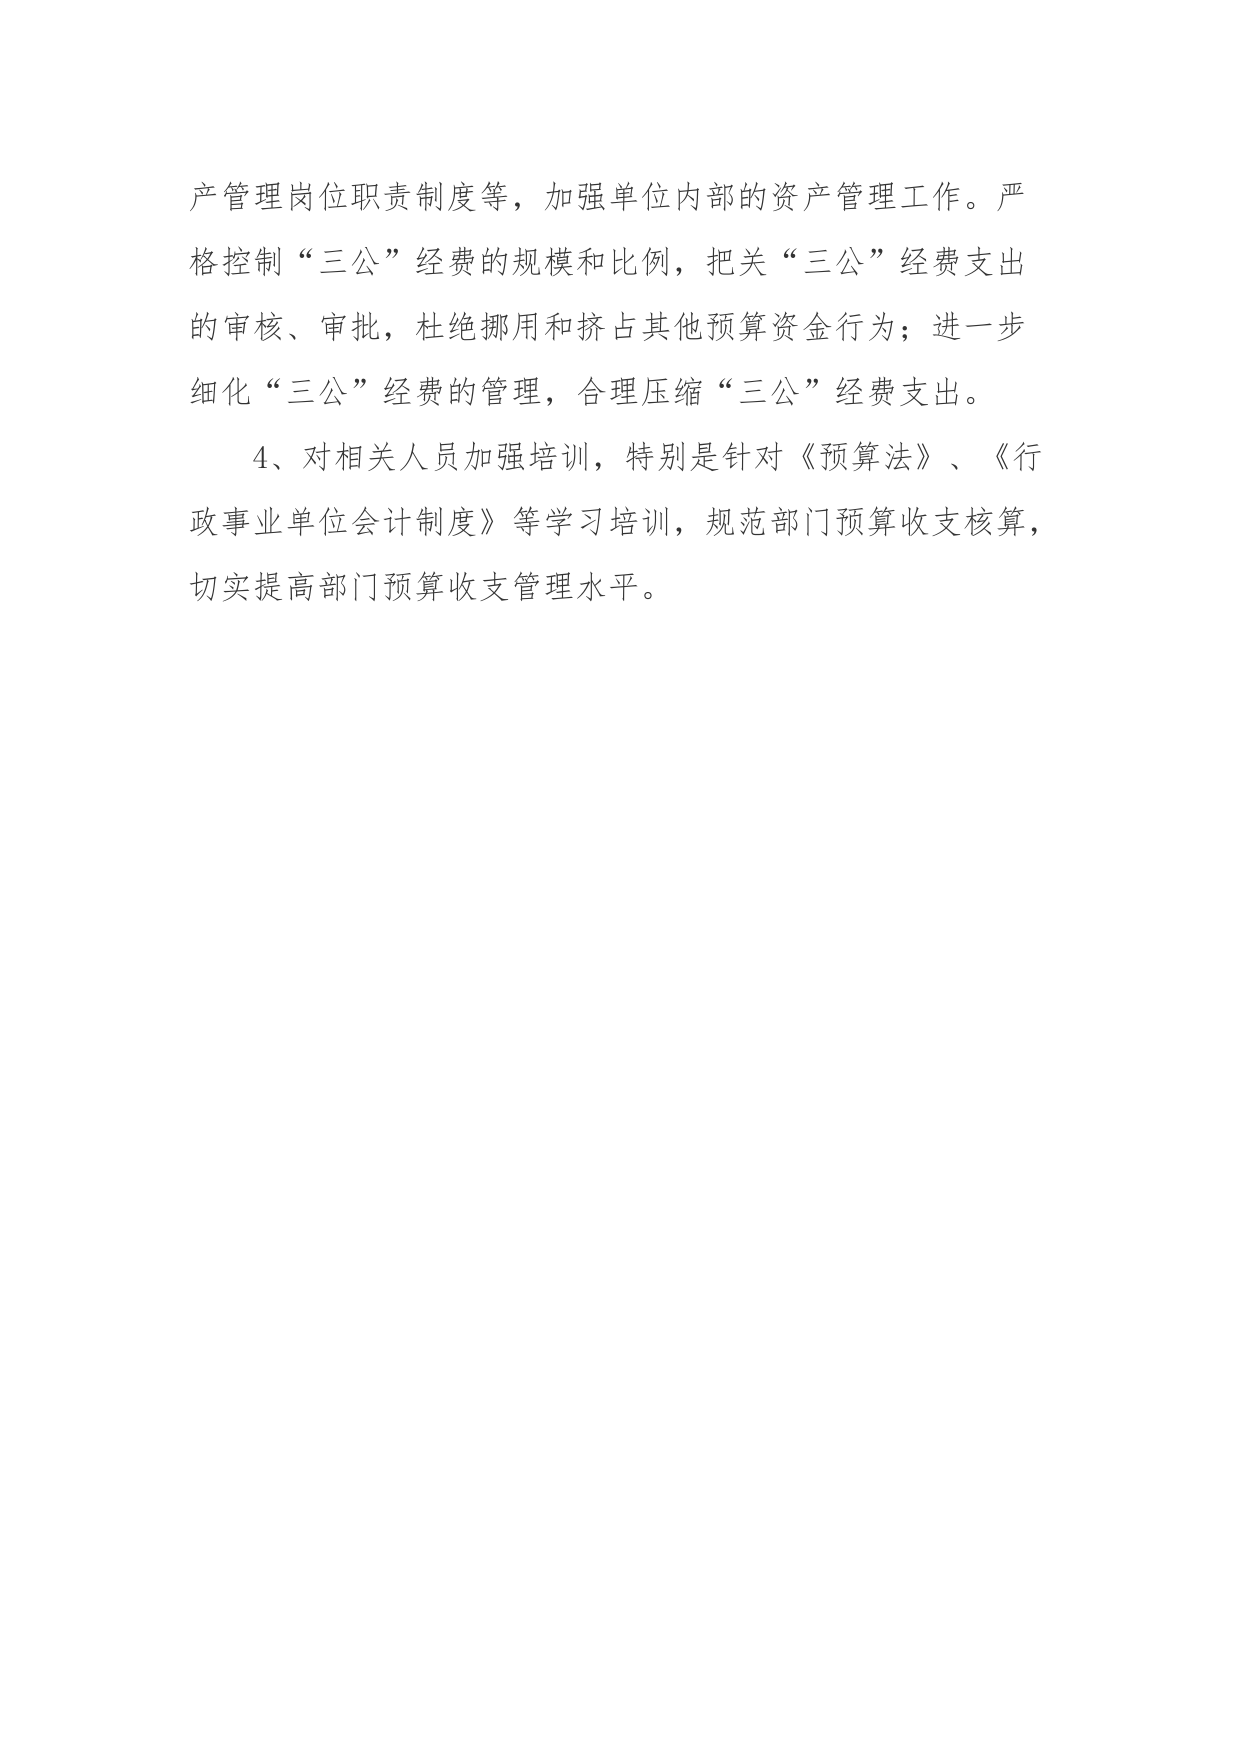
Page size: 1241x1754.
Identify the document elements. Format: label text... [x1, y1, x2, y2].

text 4、对相关人员加强培训，特别是针对《预算法》、《行政事业单位会计制度》等学习培训，规范部门预算收支核算，切实提高部门预算收支管理水平。 [187, 422, 1053, 617]
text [187, 162, 1053, 422]
